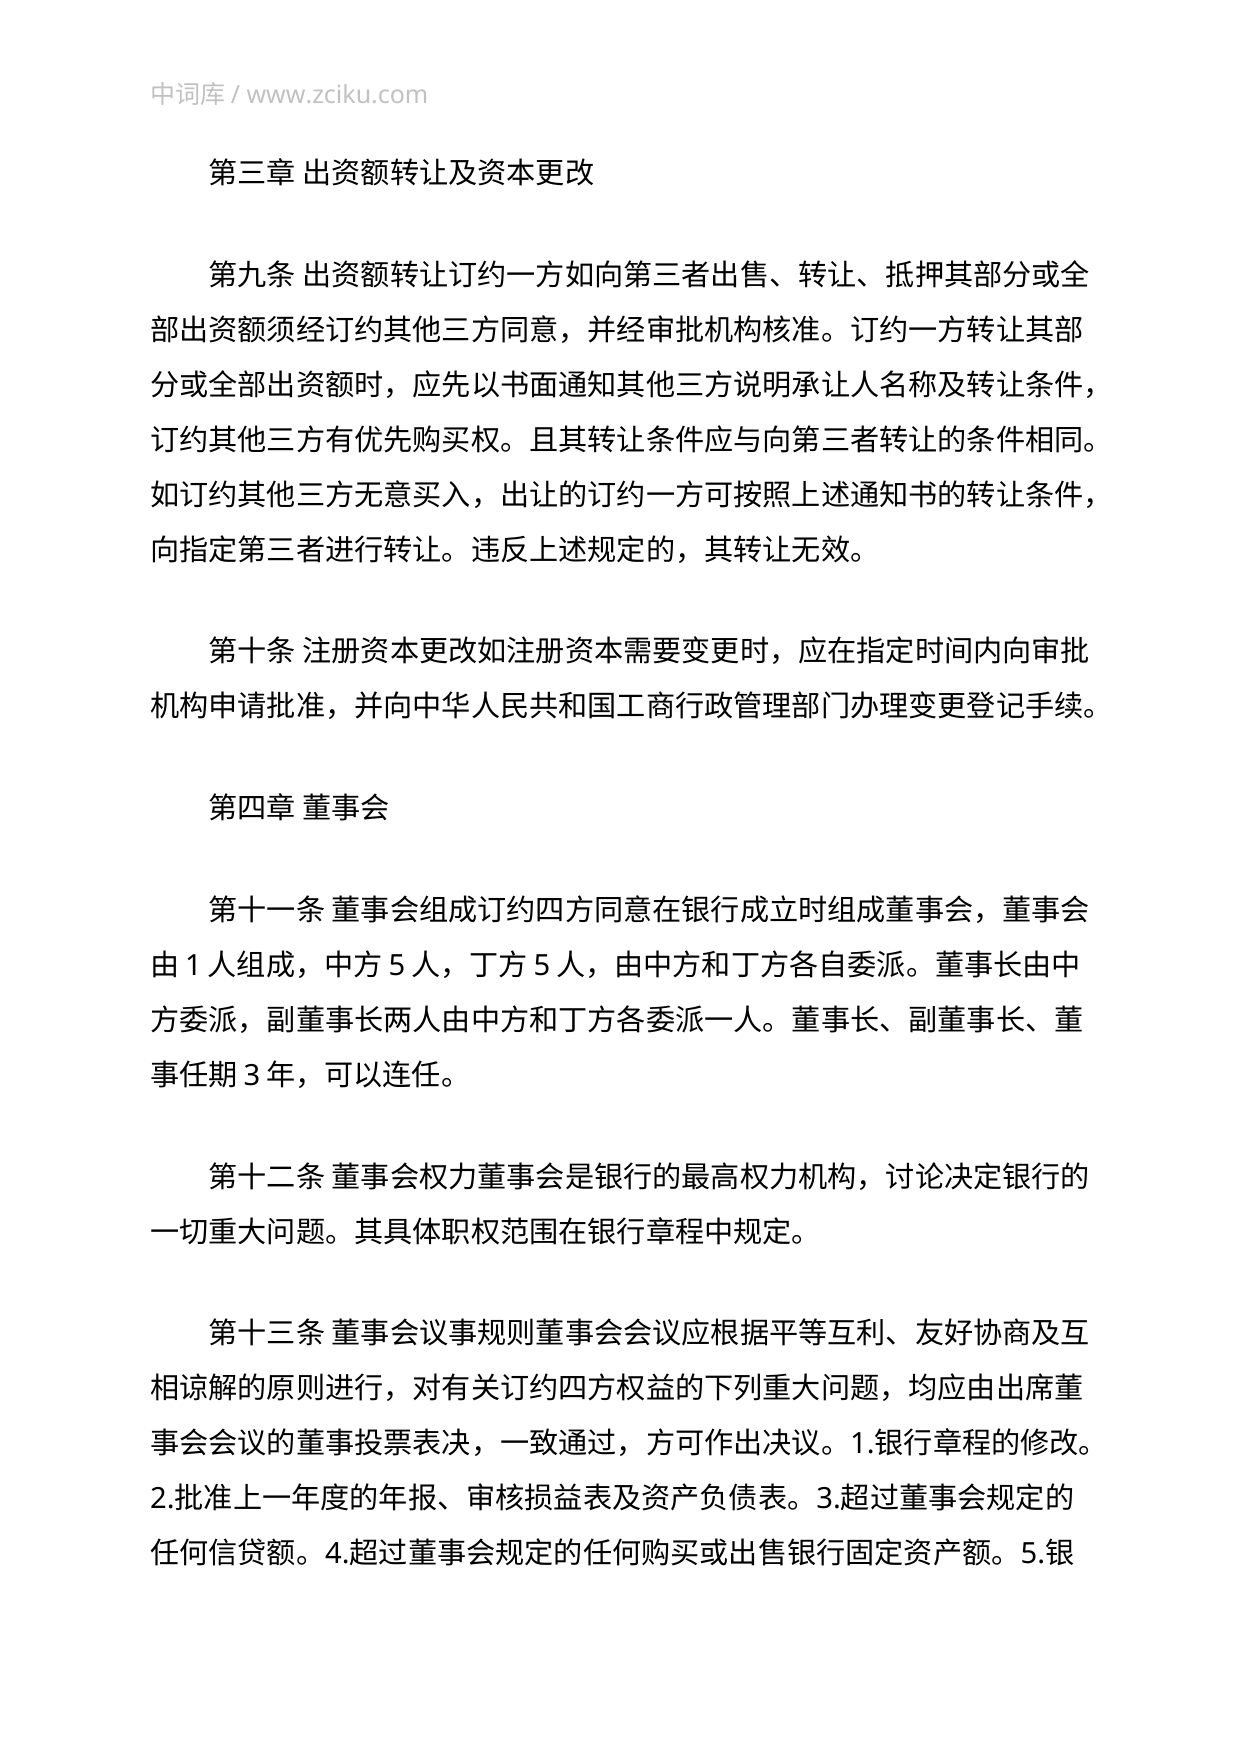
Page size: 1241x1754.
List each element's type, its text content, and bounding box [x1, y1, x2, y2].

text 第三章 出资额转让及资本更改 [150, 150, 1090, 192]
text 第十一条 董事会组成订约四方同意在银行成立时组成董事会，董事会由1人组成，中方5人，丁方5人，由中方和丁方各自委派。董事长由中方委派，副董事长两人由中方和丁方各委派一人。董事长、副董事长、董事任期3年，可以连任。 [150, 886, 1090, 1094]
text 第四章 董事会 [150, 785, 1090, 827]
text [150, 1310, 1090, 1572]
text 第十条 注册资本更改如注册资本需要变更时，应在指定时间内向审批机构申请批准，并向中华人民共和国工商行政管理部门办理变更登记手续。 [150, 628, 1090, 725]
text 第十二条 董事会权力董事会是银行的最高权力机构，讨论决定银行的一切重大问题。其具体职权范围在银行章程中规定。 [150, 1153, 1090, 1250]
text 第九条 出资额转让订约一方如向第三者出售、转让、抵押其部分或全部出资额须经订约其他三方同意，并经审批机构核准。订约一方转让其部分或全部出资额时，应先以书面通知其他三方说明承让人名称及转让条件，订约其他三方有优先购买权。且其转让条件应与向第三者转让的条件相同。如订约其他三方无意买入，出让的订约一方可按照上述通知书的转让条件，向指定第三者进行转让。违反上述规定的，其转让无效。 [150, 252, 1090, 568]
